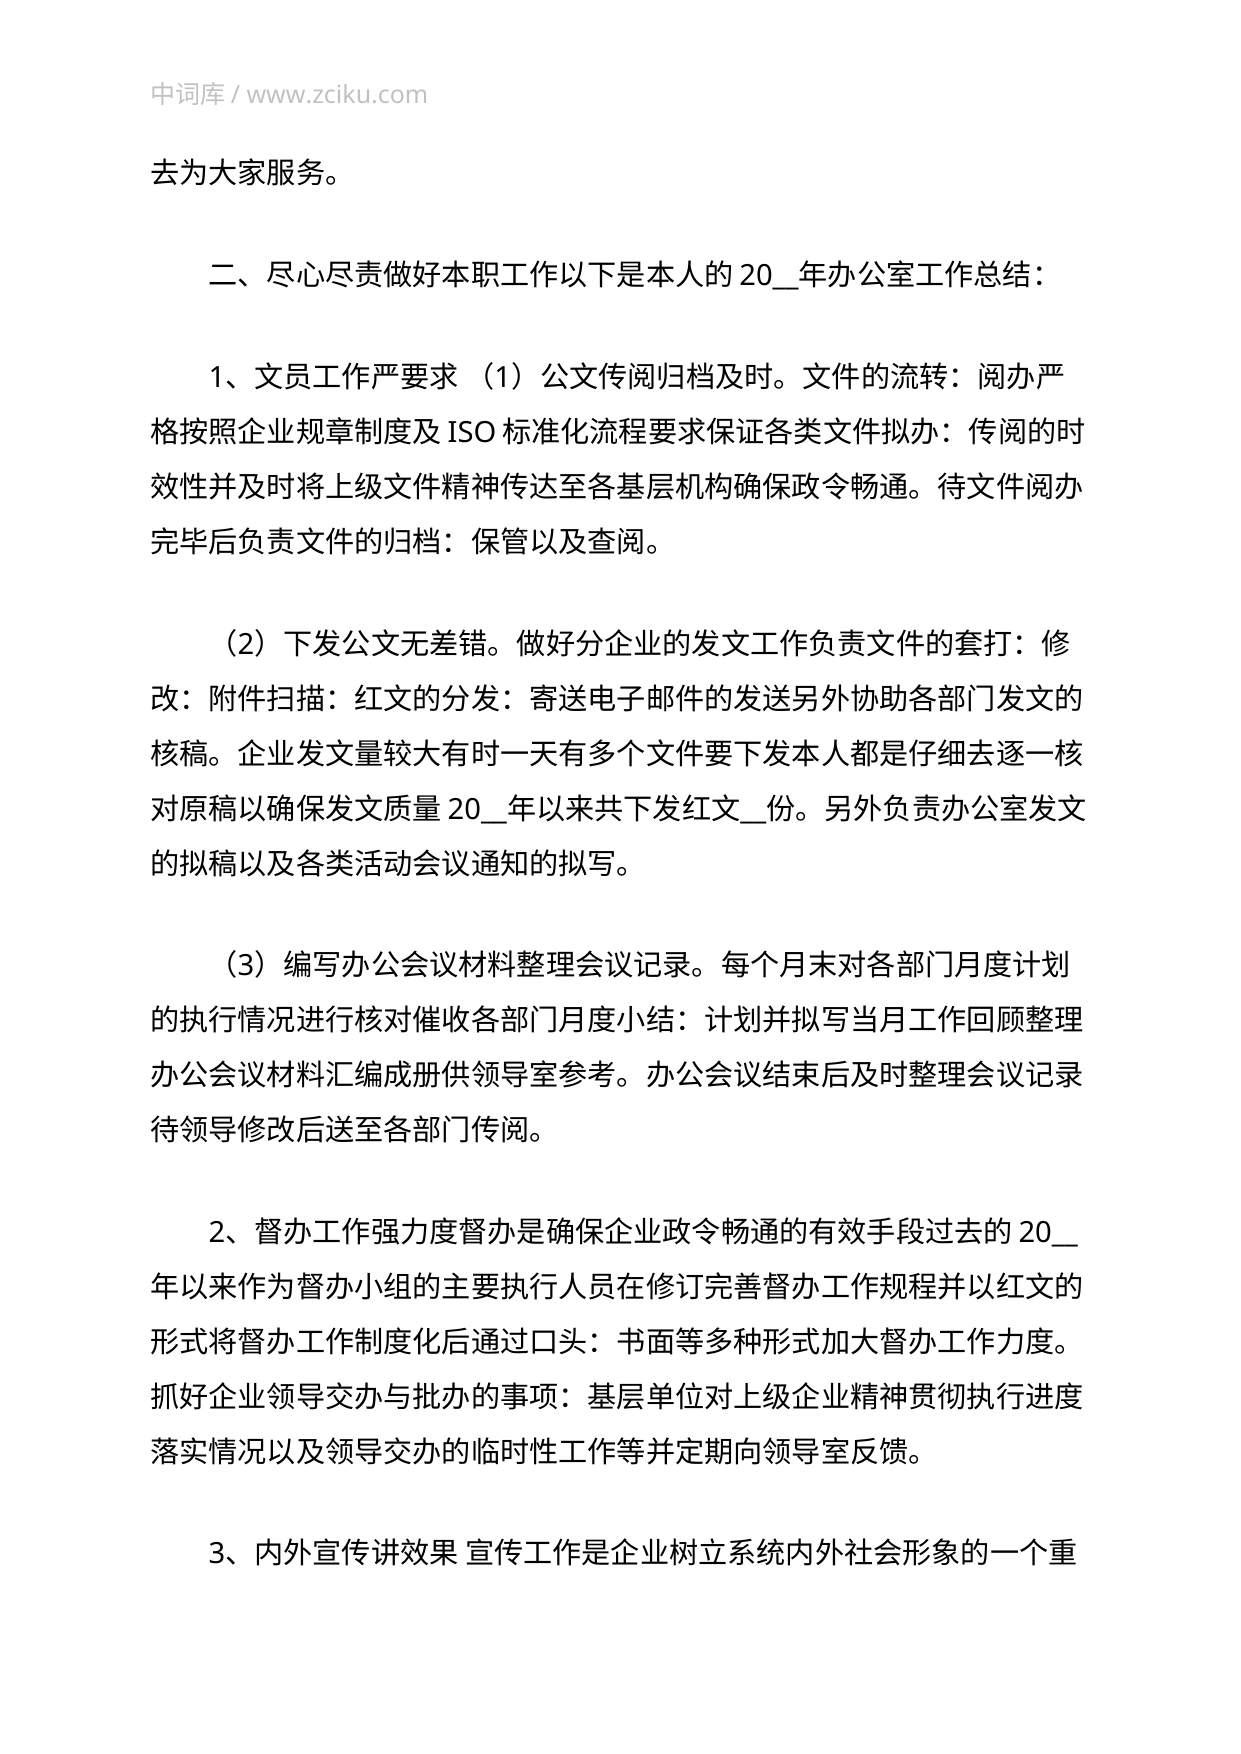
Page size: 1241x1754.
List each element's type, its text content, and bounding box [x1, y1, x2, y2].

text 2、督办工作强力度督办是确保企业政令畅通的有效手段过去的20__年以来作为督办小组的主要执行人员在修订完善督办工作规程并以红文的形式将督办工作制度化后通过口头：书面等多种形式加大督办工作力度。抓好企业领导交办与批办的事项：基层单位对上级企业精神贯彻执行进度落实情况以及领导交办的临时性工作等并定期向领导室反馈。 [150, 1208, 1090, 1471]
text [150, 1530, 1090, 1572]
text 1、文员工作严要求 （1）公文传阅归档及时。文件的流转：阅办严格按照企业规章制度及ISO标准化流程要求保证各类文件拟办：传阅的时效性并及时将上级文件精神传达至各基层机构确保政令畅通。待文件阅办完毕后负责文件的归档：保管以及查阅。 [150, 354, 1090, 561]
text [150, 150, 1090, 192]
text （2）下发公文无差错。做好分企业的发文工作负责文件的套打：修改：附件扫描：红文的分发：寄送电子邮件的发送另外协助各部门发文的核稿。企业发文量较大有时一天有多个文件要下发本人都是仔细去逐一核对原稿以确保发文质量20__年以来共下发红文__份。另外负责办公室发文的拟稿以及各类活动会议通知的拟写。 [150, 620, 1090, 882]
text （3）编写办公会议材料整理会议记录。每个月末对各部门月度计划的执行情况进行核对催收各部门月度小结：计划并拟写当月工作回顾整理办公会议材料汇编成册供领导室参考。办公会议结束后及时整理会议记录待领导修改后送至各部门传阅。 [150, 942, 1090, 1149]
text 二、尽心尽责做好本职工作以下是本人的20__年办公室工作总结： [150, 252, 1090, 294]
